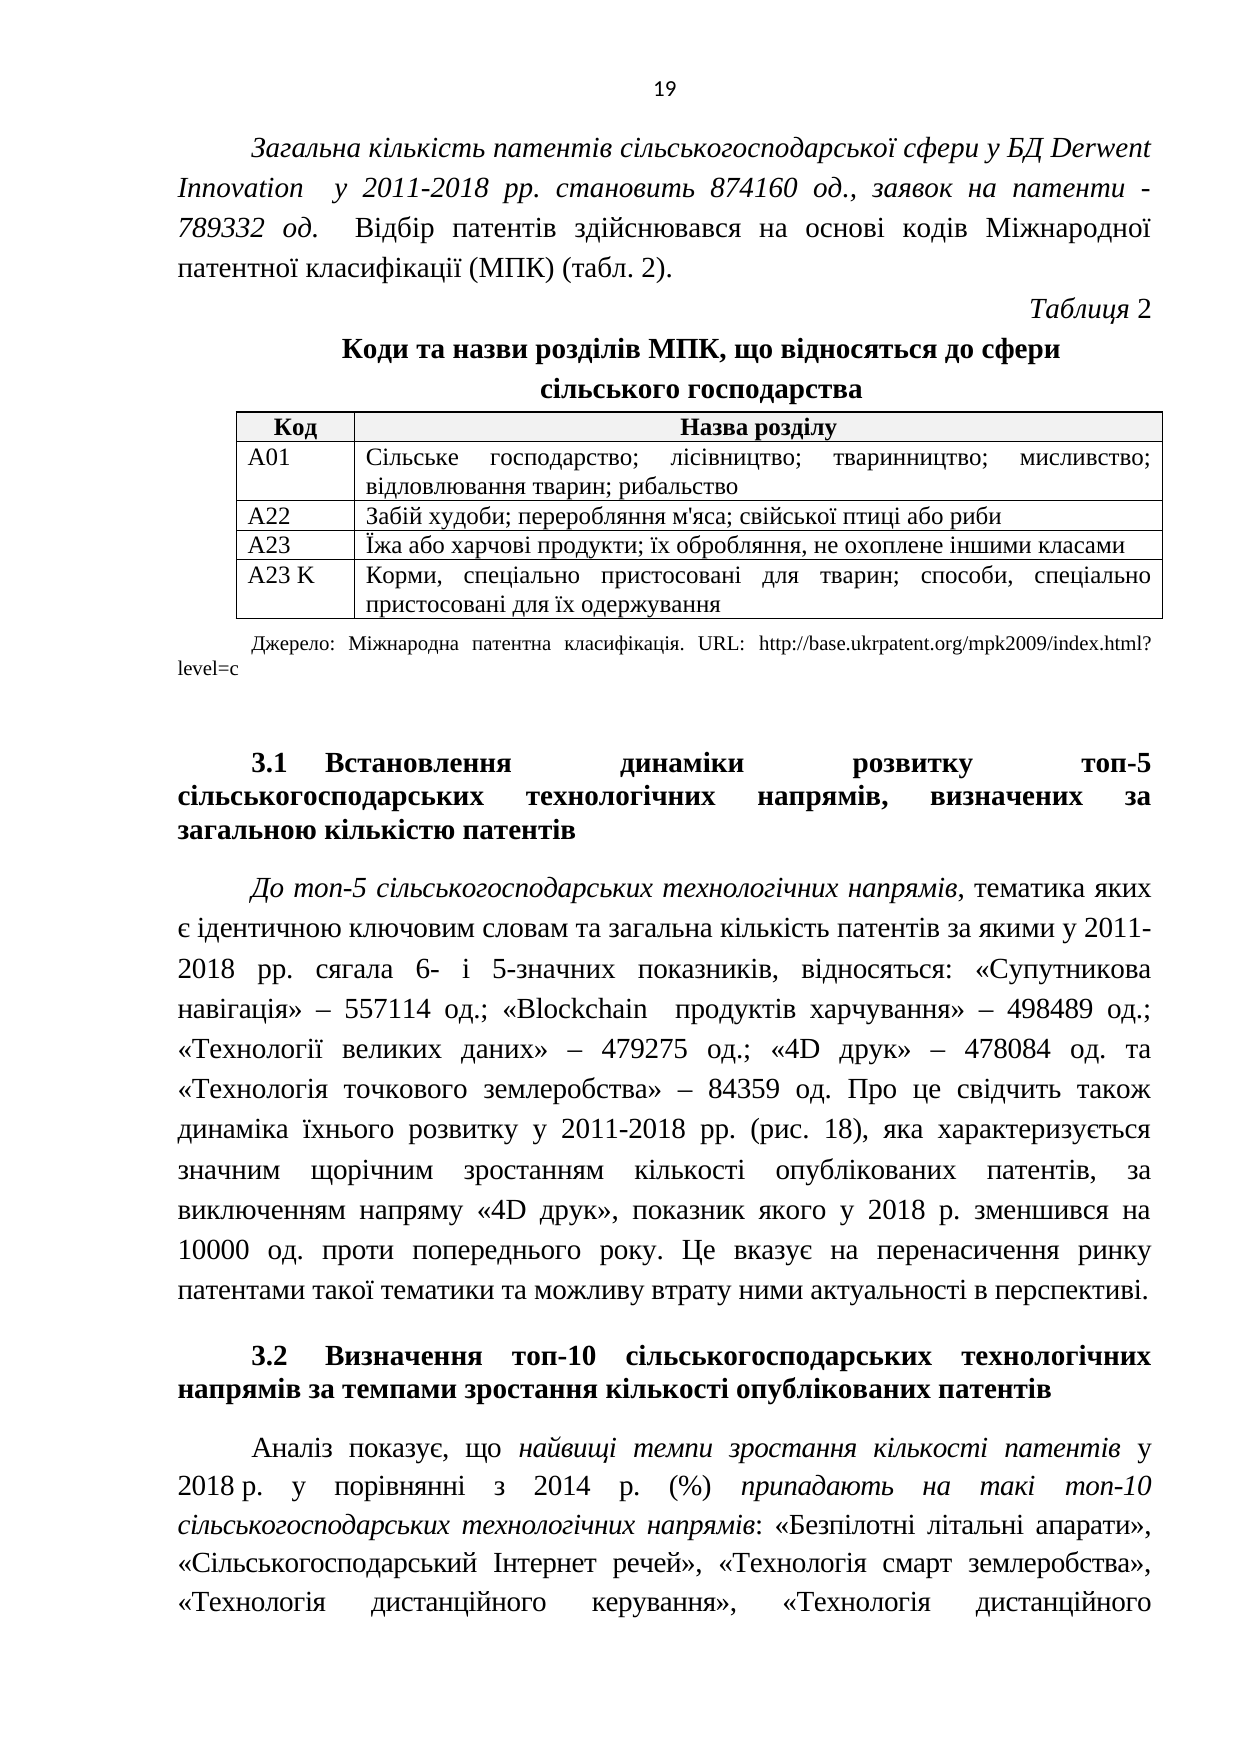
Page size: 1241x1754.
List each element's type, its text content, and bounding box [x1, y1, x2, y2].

text Загальна кількість патентів сільськогосподарської сфери у БД Derwent Innovation у 2011-2018 рр. становить 874160 од., заявок на патенти - 789332 од. Відбір патентів здійснювався на основі кодів Міжнародної патентної класифікації (МПК) (табл. 2). [177, 130, 1152, 284]
table_cell Сільське господарство; лісівництво; тваринництво; мисливство; відловлювання тварин; рибальство [355, 442, 1162, 500]
text сільського господарства [177, 371, 1152, 405]
table_header Код [237, 413, 354, 441]
table_header Назва розділу [355, 413, 1162, 441]
table_cell Корми, спеціально пристосовані для тварин; способи, спеціально пристосовані для їх одержування [355, 560, 1162, 618]
text Джерело: Міжнародна патентна класифікація. URL: http://base.ukrpatent.org/mpk2009/index.html?level=c [177, 631, 1152, 679]
table_cell A22 [237, 501, 354, 529]
table_cell Їжа або харчові продукти; їх обробляння, не охоплене іншими класами [355, 531, 1162, 559]
table_cell Забій худоби; переробляння м'яса; свійської птиці або риби [355, 501, 1162, 529]
subtitle Визначення топ-10 сільськогосподарських технологічних напрямів за темпами зростання кількості опублікованих патентів [177, 1338, 1152, 1405]
table_cell A01 [237, 442, 354, 500]
text До топ-5 сільськогосподарських технологічних напрямів, тематика яких є ідентичною ключовим словам та загальна кількість патентів за якими у 2011-2018 рр. сягала 6- і 5-значних показників, відносяться: «Супутникова навігація» – 557114 од.; «Blockchain продуктів харчування» – 498489 од.; «Технології великих даних» – 479275 од.; «4D друк» – 478084 од. та «Технологія точкового землеробства» – 84359 од. Про це свідчить також динаміка їхнього розвитку у 2011-2018 рр. (рис. 18), яка характеризується значним щорічним зростанням кількості опублікованих патентів, за виключенням напряму «4D друк», показник якого у 2018 р. зменшився на 10000 од. проти попереднього року. Це вказує на перенасичення ринку патентами такої тематики та можливу втрату ними актуальності в перспективі. [177, 870, 1152, 1306]
text Коди та назви розділів МПК, що відносяться до сфери [177, 331, 1152, 364]
table_cell A23 K [237, 560, 354, 618]
table_cell A23 [237, 531, 354, 559]
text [177, 1430, 1152, 1617]
text Таблиця 2 [177, 291, 1152, 324]
subtitle Встановлення динаміки розвитку топ-5 сільськогосподарських технологічних напрямів, визначених за загальною кількістю патентів [177, 745, 1152, 845]
